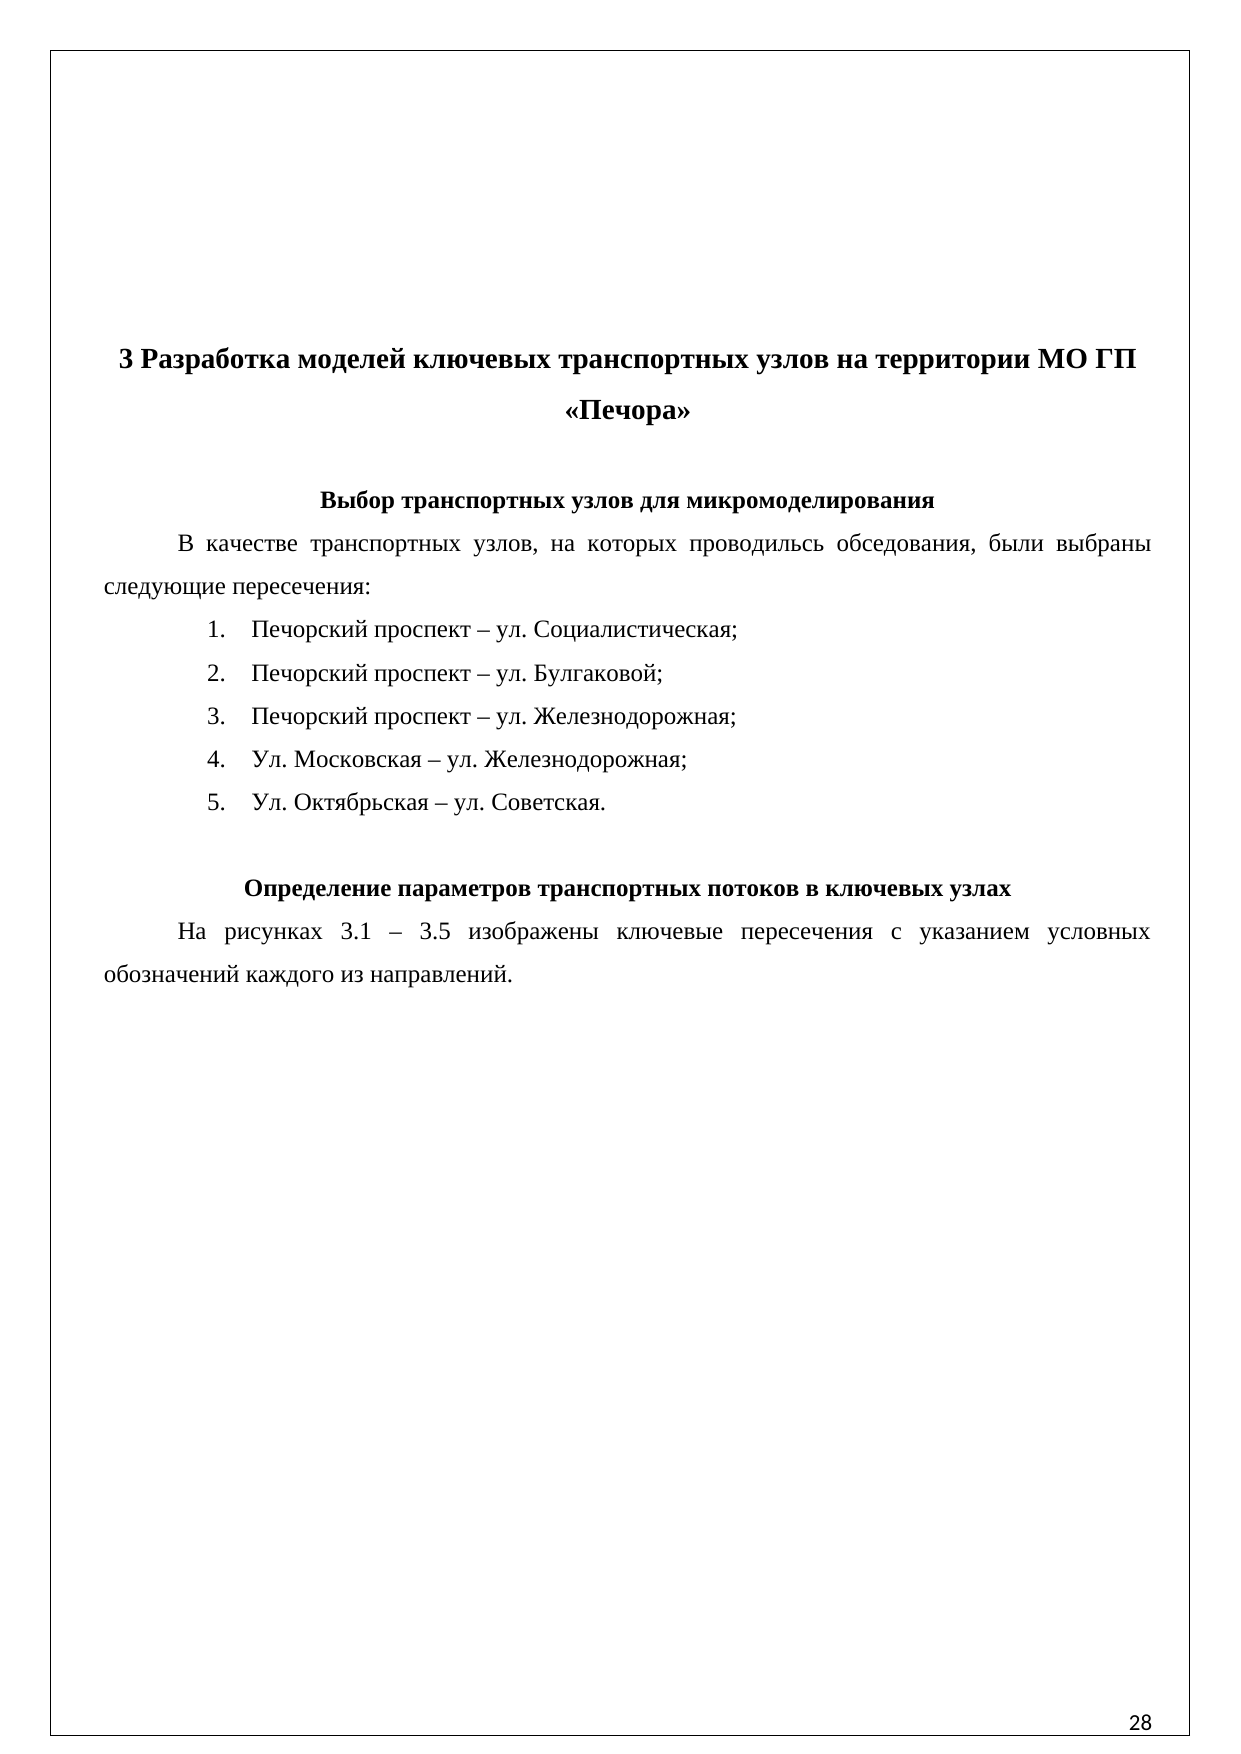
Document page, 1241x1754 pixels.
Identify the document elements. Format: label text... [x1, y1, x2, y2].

list Печорский проспект – ул. Булгаковой; [103, 658, 1152, 686]
text Определение параметров транспортных потоков в ключевых узлах [103, 873, 1152, 902]
list Ул. Московская – ул. Железнодорожная; [103, 744, 1152, 773]
list Ул. Октябрьская – ул. Советская. [103, 787, 1152, 816]
text Выбор транспортных узлов для микромоделирования [103, 485, 1152, 514]
text На рисунках 3.1 – 3.5 изображены ключевые пересечения с указанием условных обозначений каждого из направлений. [103, 916, 1152, 988]
list Печорский проспект – ул. Социалистическая; [103, 614, 1152, 643]
list Печорский проспект – ул. Железнодорожная; [103, 701, 1152, 729]
text 3 Разработка моделей ключевых транспортных узлов на территории МО ГП «Печора» [103, 341, 1152, 425]
text В качестве транспортных узлов, на которых проводильсь обседования, были выбраны следующие пересечения: [103, 528, 1152, 600]
